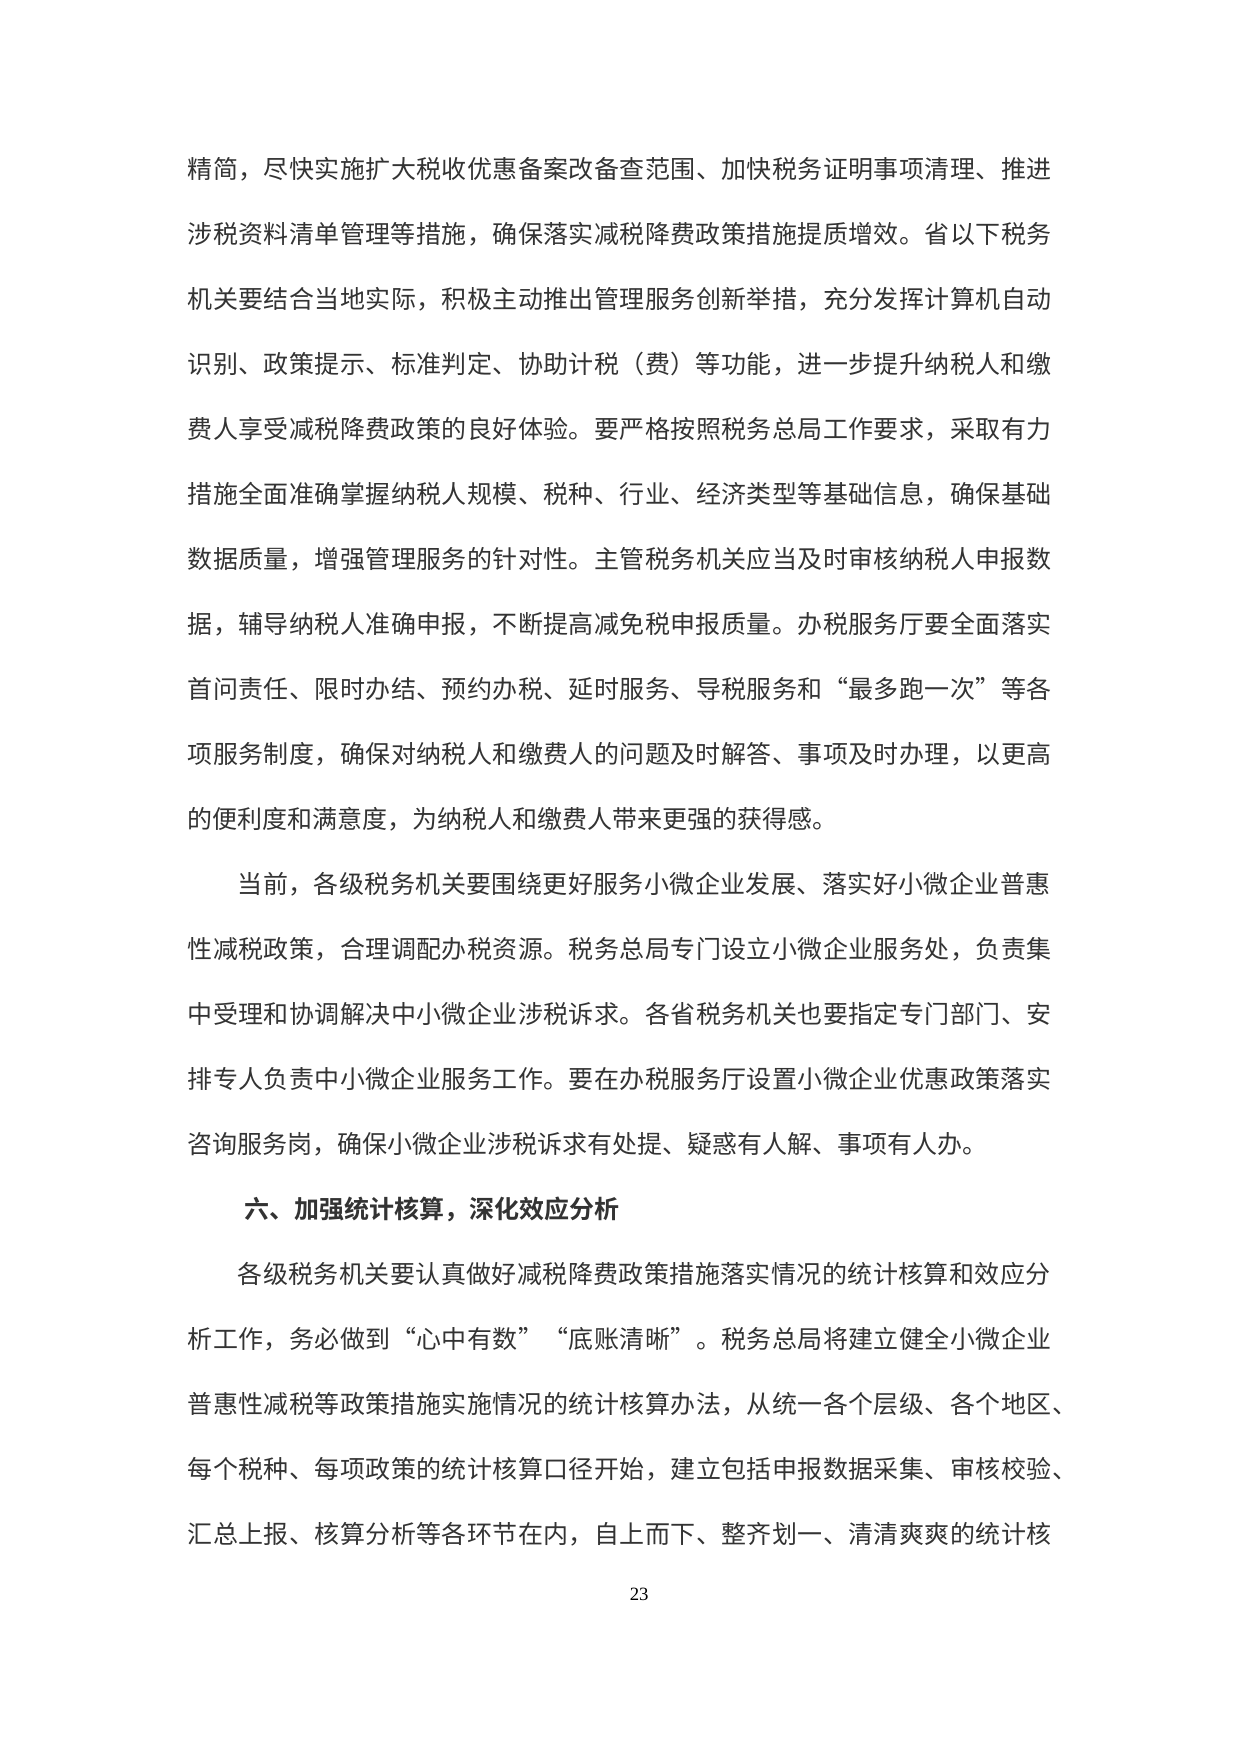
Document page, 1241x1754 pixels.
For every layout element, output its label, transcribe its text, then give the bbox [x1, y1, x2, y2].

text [187, 1240, 1053, 1565]
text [187, 135, 1053, 850]
text 当前，各级税务机关要围绕更好服务小微企业发展、落实好小微企业普惠性减税政策，合理调配办税资源。税务总局专门设立小微企业服务处，负责集中受理和协调解决中小微企业涉税诉求。各省税务机关也要指定专门部门、安排专人负责中小微企业服务工作。要在办税服务厅设置小微企业优惠政策落实咨询服务岗，确保小微企业涉税诉求有处提、疑惑有人解、事项有人办。 [187, 850, 1053, 1175]
text 六、加强统计核算，深化效应分析 [187, 1175, 1053, 1240]
